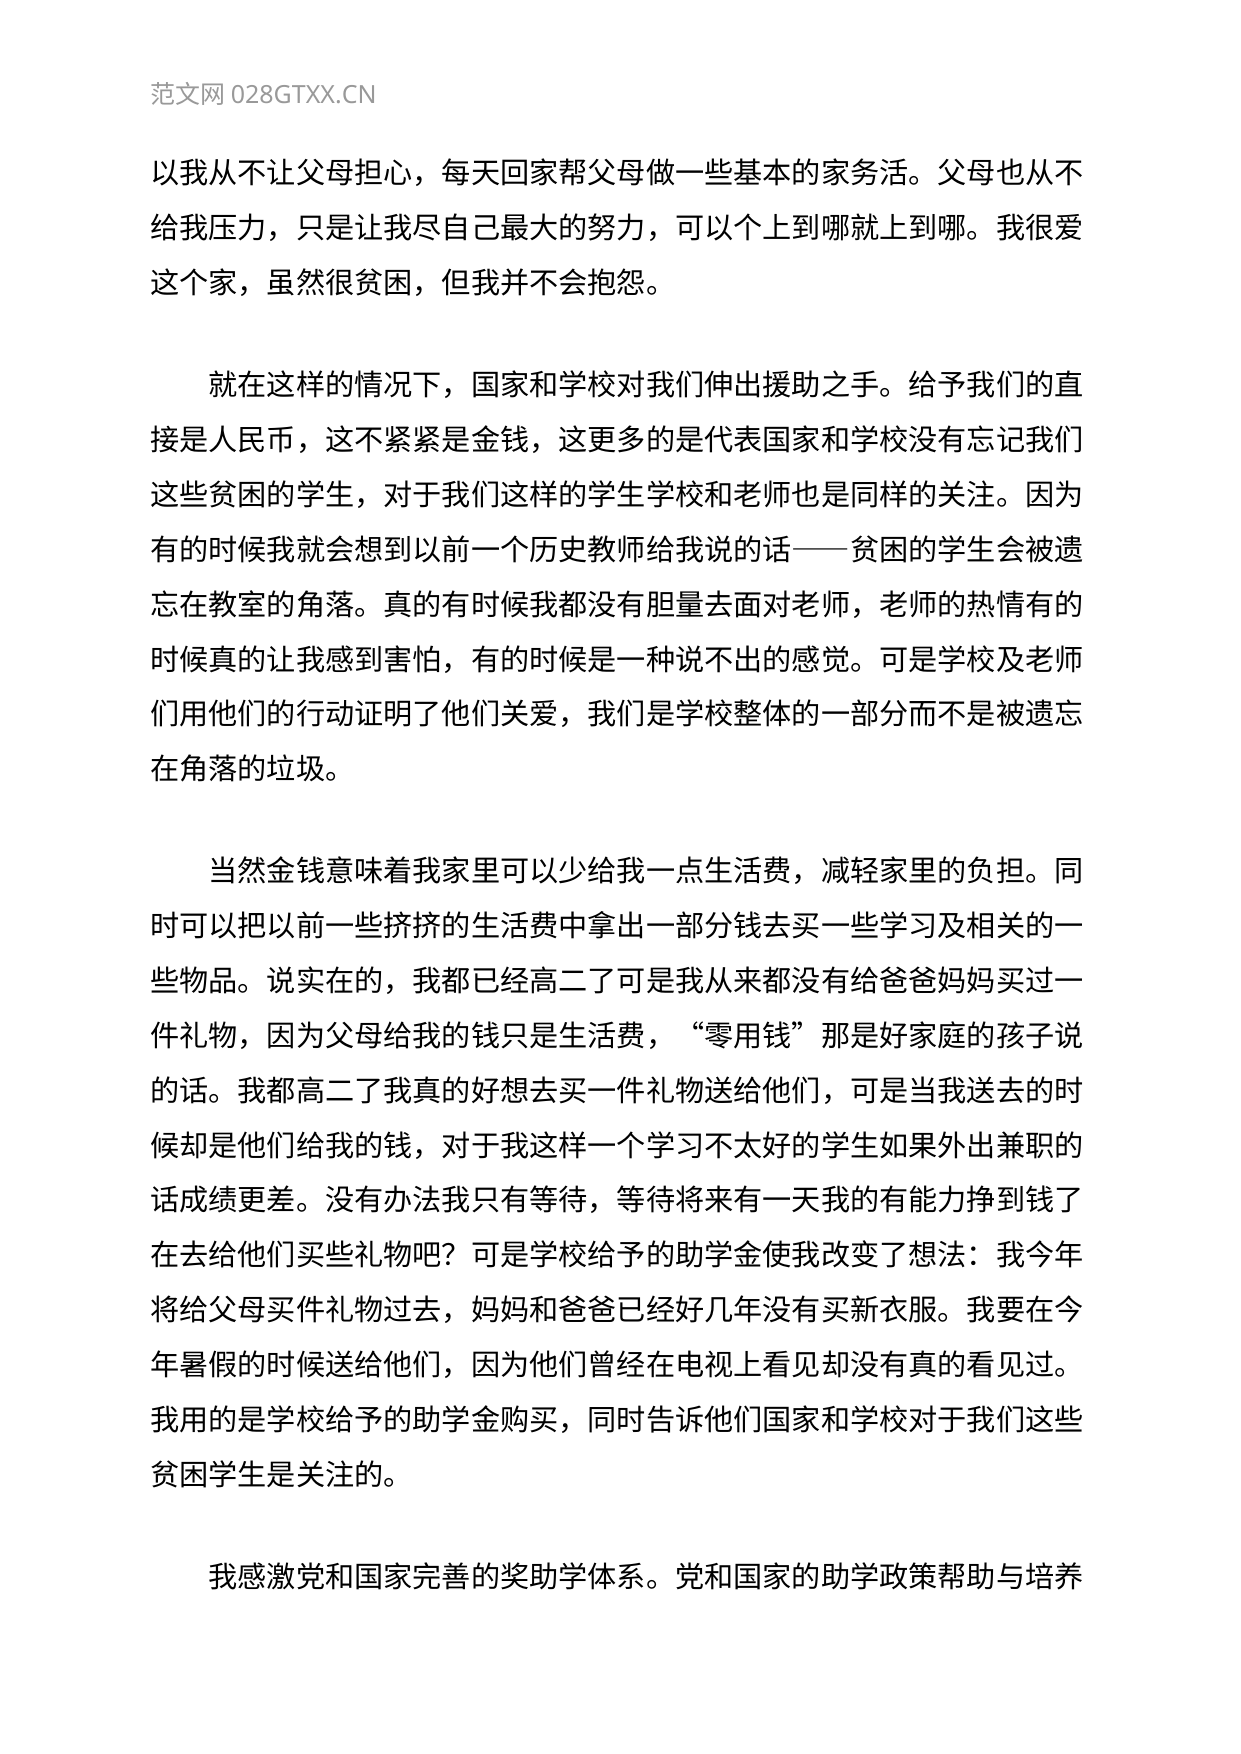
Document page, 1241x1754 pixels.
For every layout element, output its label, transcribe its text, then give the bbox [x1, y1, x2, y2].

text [150, 150, 1090, 302]
text 当然金钱意味着我家里可以少给我一点生活费，减轻家里的负担。同时可以把以前一些挤挤的生活费中拿出一部分钱去买一些学习及相关的一些物品。说实在的，我都已经高二了可是我从来都没有给爸爸妈妈买过一件礼物，因为父母给我的钱只是生活费，“零用钱”那是好家庭的孩子说的话。我都高二了我真的好想去买一件礼物送给他们，可是当我送去的时候却是他们给我的钱，对于我这样一个学习不太好的学生如果外出兼职的话成绩更差。没有办法我只有等待，等待将来有一天我的有能力挣到钱了在去给他们买些礼物吧？可是学校给予的助学金使我改变了想法：我今年将给父母买件礼物过去，妈妈和爸爸已经好几年没有买新衣服。我要在今年暑假的时候送给他们，因为他们曾经在电视上看见却没有真的看见过。我用的是学校给予的助学金购买，同时告诉他们国家和学校对于我们这些贫困学生是关注的。 [150, 848, 1090, 1494]
text 就在这样的情况下，国家和学校对我们伸出援助之手。给予我们的直接是人民币，这不紧紧是金钱，这更多的是代表国家和学校没有忘记我们这些贫困的学生，对于我们这样的学生学校和老师也是同样的关注。因为有的时候我就会想到以前一个历史教师给我说的话——贫困的学生会被遗忘在教室的角落。真的有时候我都没有胆量去面对老师，老师的热情有的时候真的让我感到害怕，有的时候是一种说不出的感觉。可是学校及老师们用他们的行动证明了他们关爱，我们是学校整体的一部分而不是被遗忘在角落的垃圾。 [150, 362, 1090, 788]
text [150, 1553, 1090, 1596]
